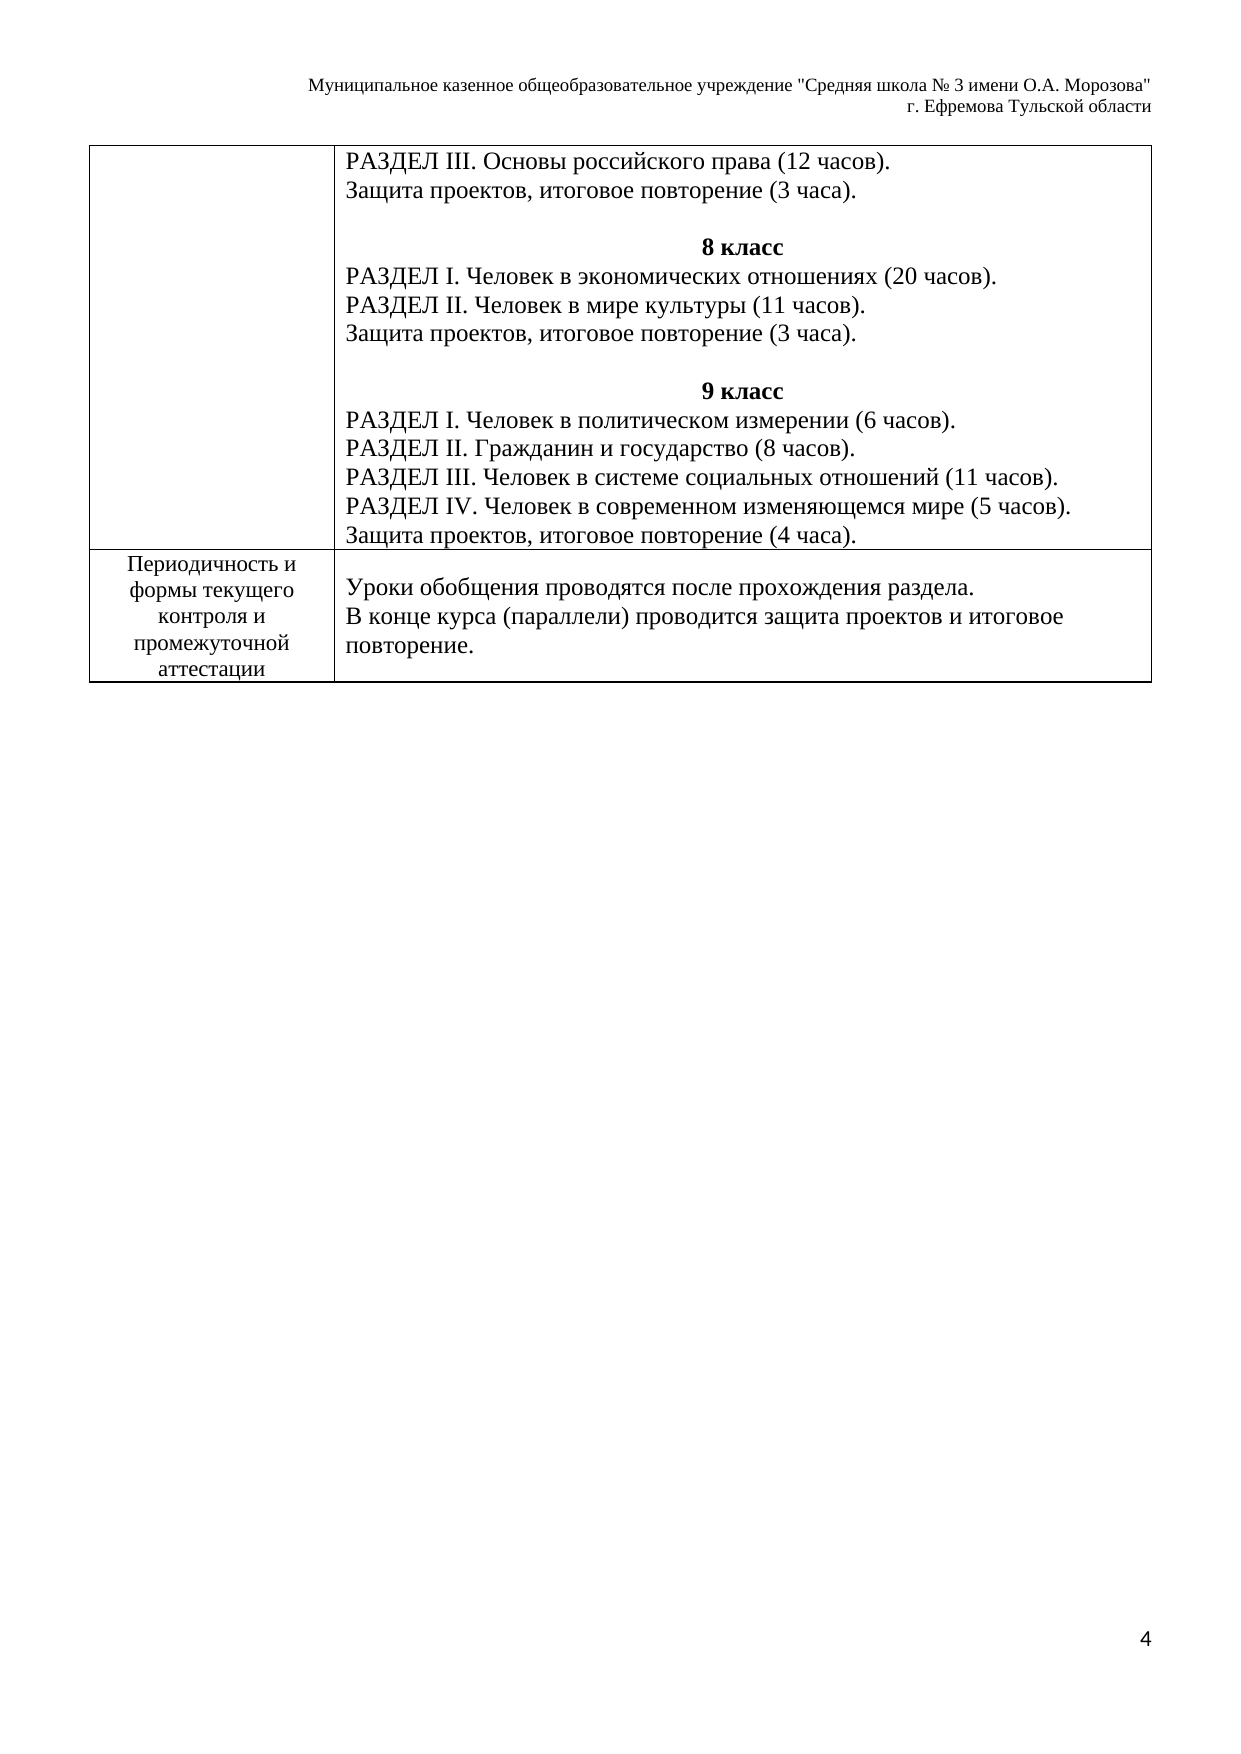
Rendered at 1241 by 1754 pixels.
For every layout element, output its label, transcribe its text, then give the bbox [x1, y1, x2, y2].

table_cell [90, 146, 334, 548]
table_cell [335, 146, 1151, 548]
table_cell Уроки обобщения проводятся после прохождения раздела. В конце курса (параллели) проводится защита проектов и итоговое повторение. [335, 550, 1151, 681]
table_cell Периодичность и формы текущего контроля и промежуточной аттестации [90, 550, 334, 681]
